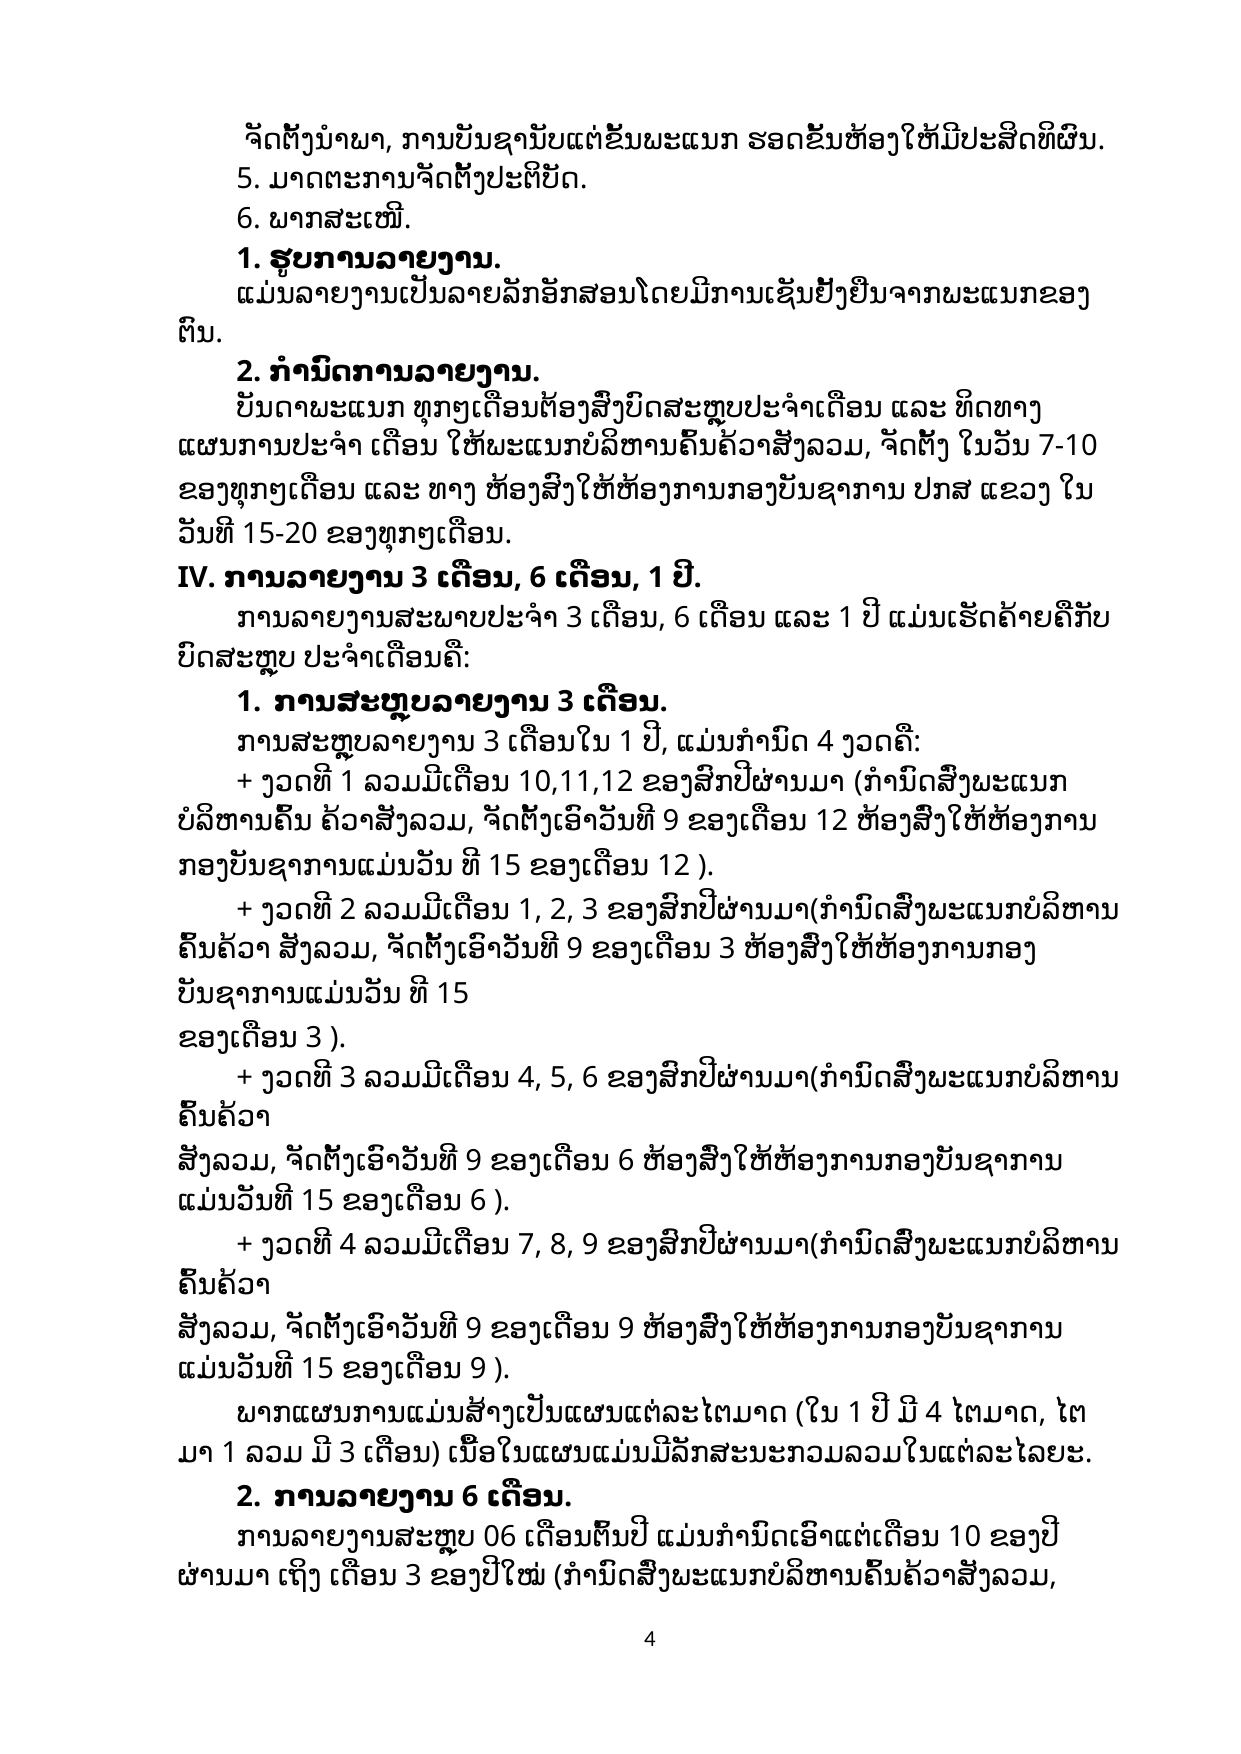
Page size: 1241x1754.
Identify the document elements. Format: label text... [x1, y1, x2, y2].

text + ງວດທີ 2 ລວມມີເດືອນ 1, 2, 3 ຂອງສົກປີຜ່ານມາ(ກຳນົດສົ່ງພະແນກບໍລິຫານຄົ້ນຄ້ວາ ສັງລວມ, ຈັດຕັ້ງເອົາວັນທີ 9 ຂອງເດືອນ 3 ຫ້ອງສົ່ງໃຫ້ຫ້ອງການກອງບັນຊາການແມ່ນວັນ ທີ 15 [177, 888, 1122, 1016]
text 2. ກຳນົດການລາຍງານ. [177, 351, 1122, 390]
text ບັນດາພະແນກ ທຸກໆເດືອນຕ້ອງສົ່ງບົດສະຫຼຸບປະຈຳເດືອນ ແລະ ທິດທາງແຜນການປະຈຳ ເດືອນ ໃຫ້ພະແນກບໍລິຫານຄົ້ນຄ້ວາສັງລວມ, ຈັດຕັ້ງ ໃນວັນ 7-10 ຂອງທຸກໆເດືອນ ແລະ ທາງ ຫ້ອງສົງໃຫ້ຫ້ອງການກອງບັນຊາການ ປກສ ແຂວງ ໃນວັນທີ 15-20 ຂອງທຸກໆເດືອນ. [177, 390, 1122, 557]
text + ງວດທີ 1 ລວມມີເດືອນ 10,11,12 ຂອງສົກປີຜ່ານມາ (ກຳນົດສົ່ງພະແນກບໍລິຫານຄົ້ນ ຄ້ວາສັງລວມ, ຈັດຕັ້ງເອົາວັນທີ 9 ຂອງເດືອນ 12 ຫ້ອງສົ່ງໃຫ້ຫ້ອງການກອງບັນຊາການແມ່ນວັນ ທີ 15 ຂອງເດືອນ 12 ). [177, 760, 1122, 888]
text IV. ການລາຍງານ 3 ເດືອນ, 6 ເດືອນ, 1 ປີ. [177, 557, 1122, 596]
text ຈັດຕັ້ງນຳພາ, ການບັນຊານັບແຕ່ຂັ້ນພະແນກ ຮອດຂັ້ນຫ້ອງໃຫ້ມີປະສິດທິຜົນ. [177, 118, 1122, 158]
text ສັງລວມ, ຈັດຕັ້ງເອົາວັນທີ 9 ຂອງເດືອນ 6 ຫ້ອງສົ່ງໃຫ້ຫ້ອງການກອງບັນຊາການ ແມ່ນວັນທີ 15 ຂອງເດືອນ 6 ). [177, 1140, 1122, 1224]
text ສັງລວມ, ຈັດຕັ້ງເອົາວັນທີ 9 ຂອງເດືອນ 9 ຫ້ອງສົ່ງໃຫ້ຫ້ອງການກອງບັນຊາການ ແມ່ນວັນທີ 15 ຂອງເດືອນ 9 ). [177, 1307, 1122, 1391]
text ແມ່ນລາຍງານເປັນລາຍລັກອັກສອນໂດຍມີການເຊັນຢັ້ງຢືນຈາກພະແນກຂອງຕົນ. [177, 277, 1122, 351]
text ການສະຫຼຸບລາຍງານ 3 ເດືອນໃນ 1 ປີ, ແມ່ນກຳນົດ 4 ງວດຄື: [177, 720, 1122, 760]
text ພາກແຜນການແມ່ນສ້າງເປັນແຜນແຕ່ລະໄຕມາດ (ໃນ 1 ປີ ມີ 4 ໄຕມາດ, ໄຕມາ 1 ລວມ ມີ 3 ເດືອນ) ເນື້ອໃນແຜນແມ່ນມີລັກສະນະກວມລວມໃນແຕ່ລະໄລຍະ. [177, 1391, 1122, 1475]
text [177, 1515, 1122, 1599]
list ການສະຫຼຸບລາຍງານ 3 ເດືອນ. [236, 680, 1122, 720]
text 1. ຮູບການລາຍງານ. [177, 237, 1122, 277]
text 5. ມາດຕະການຈັດຕັ້ງປະຕິບັດ. [177, 158, 1122, 197]
text 6. ພາກສະເໜີ. [177, 197, 1122, 237]
text + ງວດທີ 4 ລວມມີເດືອນ 7, 8, 9 ຂອງສົກປີຜ່ານມາ(ກຳນົດສົ່ງພະແນກບໍລິຫານຄົ້ນຄ້ວາ [177, 1224, 1122, 1307]
text ຂອງເດືອນ 3 ). [177, 1016, 1122, 1056]
text ການລາຍງານສະພາບປະຈຳ 3 ເດືອນ, 6 ເດືອນ ແລະ 1 ປີ ແມ່ນເຮັດຄ້າຍຄືກັບບົດສະຫຼຸບ ປະຈຳເດືອນຄື: [177, 596, 1122, 680]
list ການລາຍງານ 6 ເດືອນ. [236, 1475, 1122, 1515]
text + ງວດທີ 3 ລວມມີເດືອນ 4, 5, 6 ຂອງສົກປີຜ່ານມາ(ກຳນົດສົ່ງພະແນກບໍລິຫານຄົ້ນຄ້ວາ [177, 1056, 1122, 1140]
